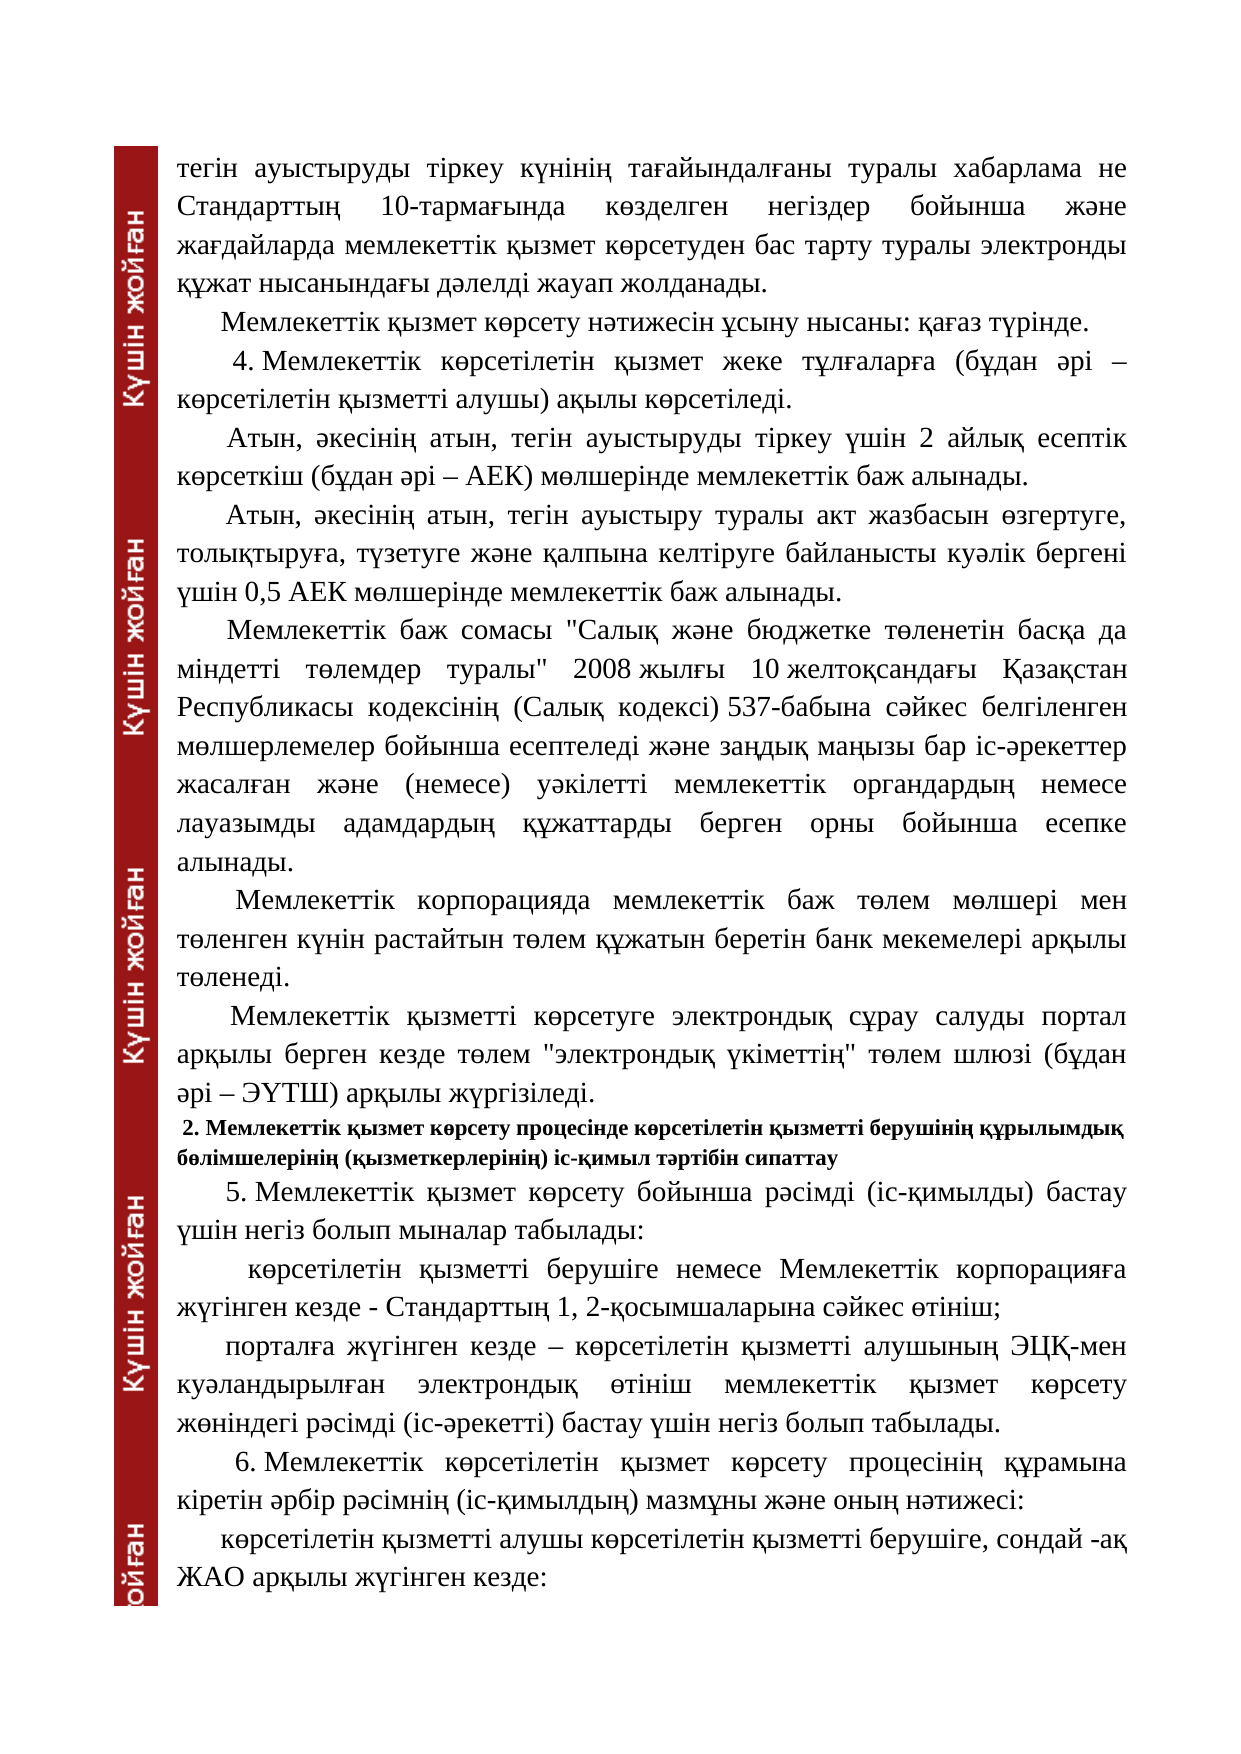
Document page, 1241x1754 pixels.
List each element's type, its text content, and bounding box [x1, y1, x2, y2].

picture [114, 1323, 158, 1328]
picture [114, 607, 158, 612]
text Атын, әкесінің атын, тегін ауыстыруды тіркеу үшін 2 айлық есептік көрсеткіш (бұдан әрі – АЕК) мөлшерінде мемлекеттік баж алынады. [112, 420, 1128, 492]
text 2. Мемлекеттiк қызмет көрсету процесінде көрсетілетін қызметті берушiнiң құрылымдық бөлiмшелерiнiң (қызметкерлерiнiң) iс-қимыл тәртiбiн сипаттау [112, 1113, 1128, 1170]
text Атын, әкесінің атын, тегін ауыстыру туралы акт жазбасын өзгертуге, толықтыруға, түзетуге және қалпына келтіруге байланысты куәлік бергені үшін 0,5 АЕК мөлшерінде мемлекеттік баж алынады. [112, 497, 1128, 607]
picture [114, 338, 158, 343]
text Мемлекеттік корпорацияда мемлекеттік баж төлем мөлшері мен төленген күнін растайтын төлем құжатын беретін банк мекемелері арқылы төленеді. [112, 882, 1128, 993]
text порталға жүгінген кезде – көрсетілетін қызметті алушының ЭЦҚ-мен куәландырылған электрондық өтініш мемлекеттiк қызмет көрсету жөніндегі рәсімді (iс-әрекетті) бастау үшін негіз болып табылады. [112, 1328, 1128, 1439]
picture [114, 146, 158, 150]
picture [114, 1246, 158, 1251]
picture [114, 299, 158, 304]
picture [114, 415, 158, 420]
text Мемлекеттік қызметті көрсетуге электрондық сұрау салуды портал арқылы берген кезде төлем "электрондық үкіметтің" төлем шлюзі (бұдан әрі – ЭҮТШ) арқылы жүргізіледі. [112, 998, 1128, 1108]
text Мемлекеттік қызмет көрсету нәтижесін ұсыну нысаны: қағаз түрінде. [112, 304, 1128, 338]
text 5. Мемлекеттiк қызмет көрсету бойынша рәсімді (іс-қимылды) бастау үшін негіз болып мыналар табылады: [112, 1174, 1128, 1246]
text Мемлекеттік баж сомасы "Салық және бюджетке төленетін басқа да міндетті төлемдер туралы" 2008 жылғы 10 желтоқсандағы Қазақстан Республикасы кодексінің (Салық кодексі) 537-бабына сәйкес белгіленген мөлшерлемелер бойынша есептеледі және заңдық маңызы бар іс-әрекеттер жасалған және (немесе) уәкілетті мемлекеттік органдардың немесе лауазымды адамдардың құжаттарды берген орны бойынша есепке алынады. [112, 612, 1128, 877]
text 6. Мемлекеттiк көрсетілетін қызмет көрсету процесінің құрамына кiретiн әрбiр рәсiмнiң (іс-қимылдың) мазмұны және оның нәтижесі: [112, 1444, 1128, 1516]
picture [114, 1108, 158, 1113]
picture [114, 1516, 158, 1521]
text көрсетілетін қызметті алушы көрсетілетін қызметті берушіге, сондай -ақ ЖАО арқылы жүгінген кезде: [112, 1521, 1128, 1593]
picture [114, 492, 158, 497]
text 4. Мемлекеттік көрсетілетін қызмет жеке тұлғаларға (бұдан әрі – көрсетілетін қызметті алушы) ақылы көрсетіледі. [112, 343, 1128, 415]
picture [114, 1593, 158, 1606]
picture [114, 1170, 158, 1174]
picture [114, 993, 158, 998]
text көрсетілетін қызметті берушіге немесе Мемлекеттік корпорацияға жүгінген кезде - Стандарттың 1, 2-қосымшаларына сәйкес өтініш; [112, 1251, 1128, 1323]
picture [114, 1439, 158, 1444]
picture [114, 877, 158, 882]
